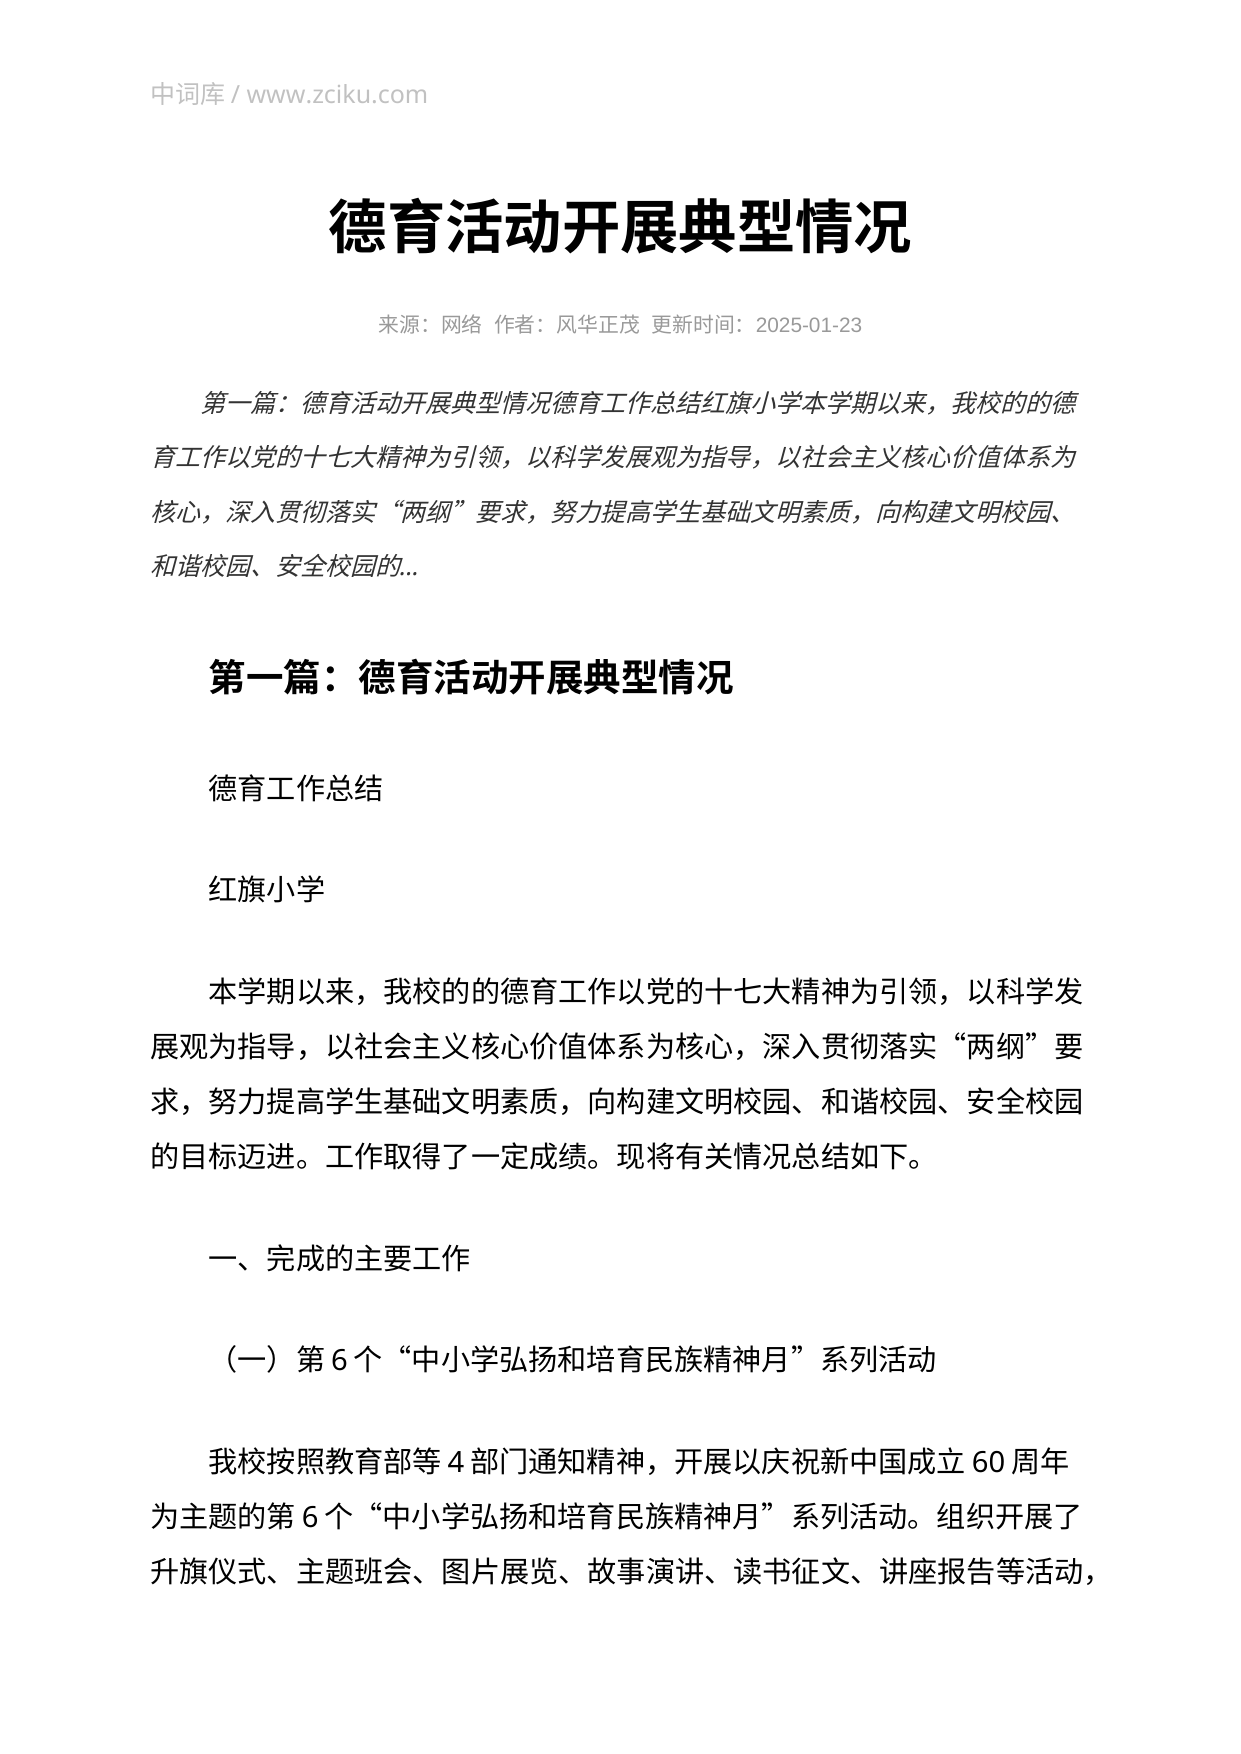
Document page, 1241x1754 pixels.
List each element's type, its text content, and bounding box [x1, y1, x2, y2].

text 第一篇：德育活动开展典型情况 [150, 648, 1090, 702]
text 红旗小学 [150, 867, 1090, 909]
text 德育工作总结 [150, 765, 1090, 807]
text 来源：网络 作者：风华正茂 更新时间：2025-01-23 [150, 313, 1090, 337]
text 一、完成的主要工作 [150, 1235, 1090, 1277]
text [150, 1439, 1090, 1591]
text （一）第6个“中小学弘扬和培育民族精神月”系列活动 [150, 1337, 1090, 1379]
text 第一篇：德育活动开展典型情况德育工作总结红旗小学本学期以来，我校的的德育工作以党的十七大精神为引领，以科学发展观为指导，以社会主义核心价值体系为核心，深入贯彻落实“两纲”要求，努力提高学生基础文明素质，向构建文明校园、和谐校园、安全校园的... [150, 383, 1090, 583]
text 本学期以来，我校的的德育工作以党的十七大精神为引领，以科学发展观为指导，以社会主义核心价值体系为核心，深入贯彻落实“两纲”要求，努力提高学生基础文明素质，向构建文明校园、和谐校园、安全校园的目标迈进。工作取得了一定成绩。现将有关情况总结如下。 [150, 969, 1090, 1176]
subtitle 德育活动开展典型情况 [150, 181, 1090, 266]
